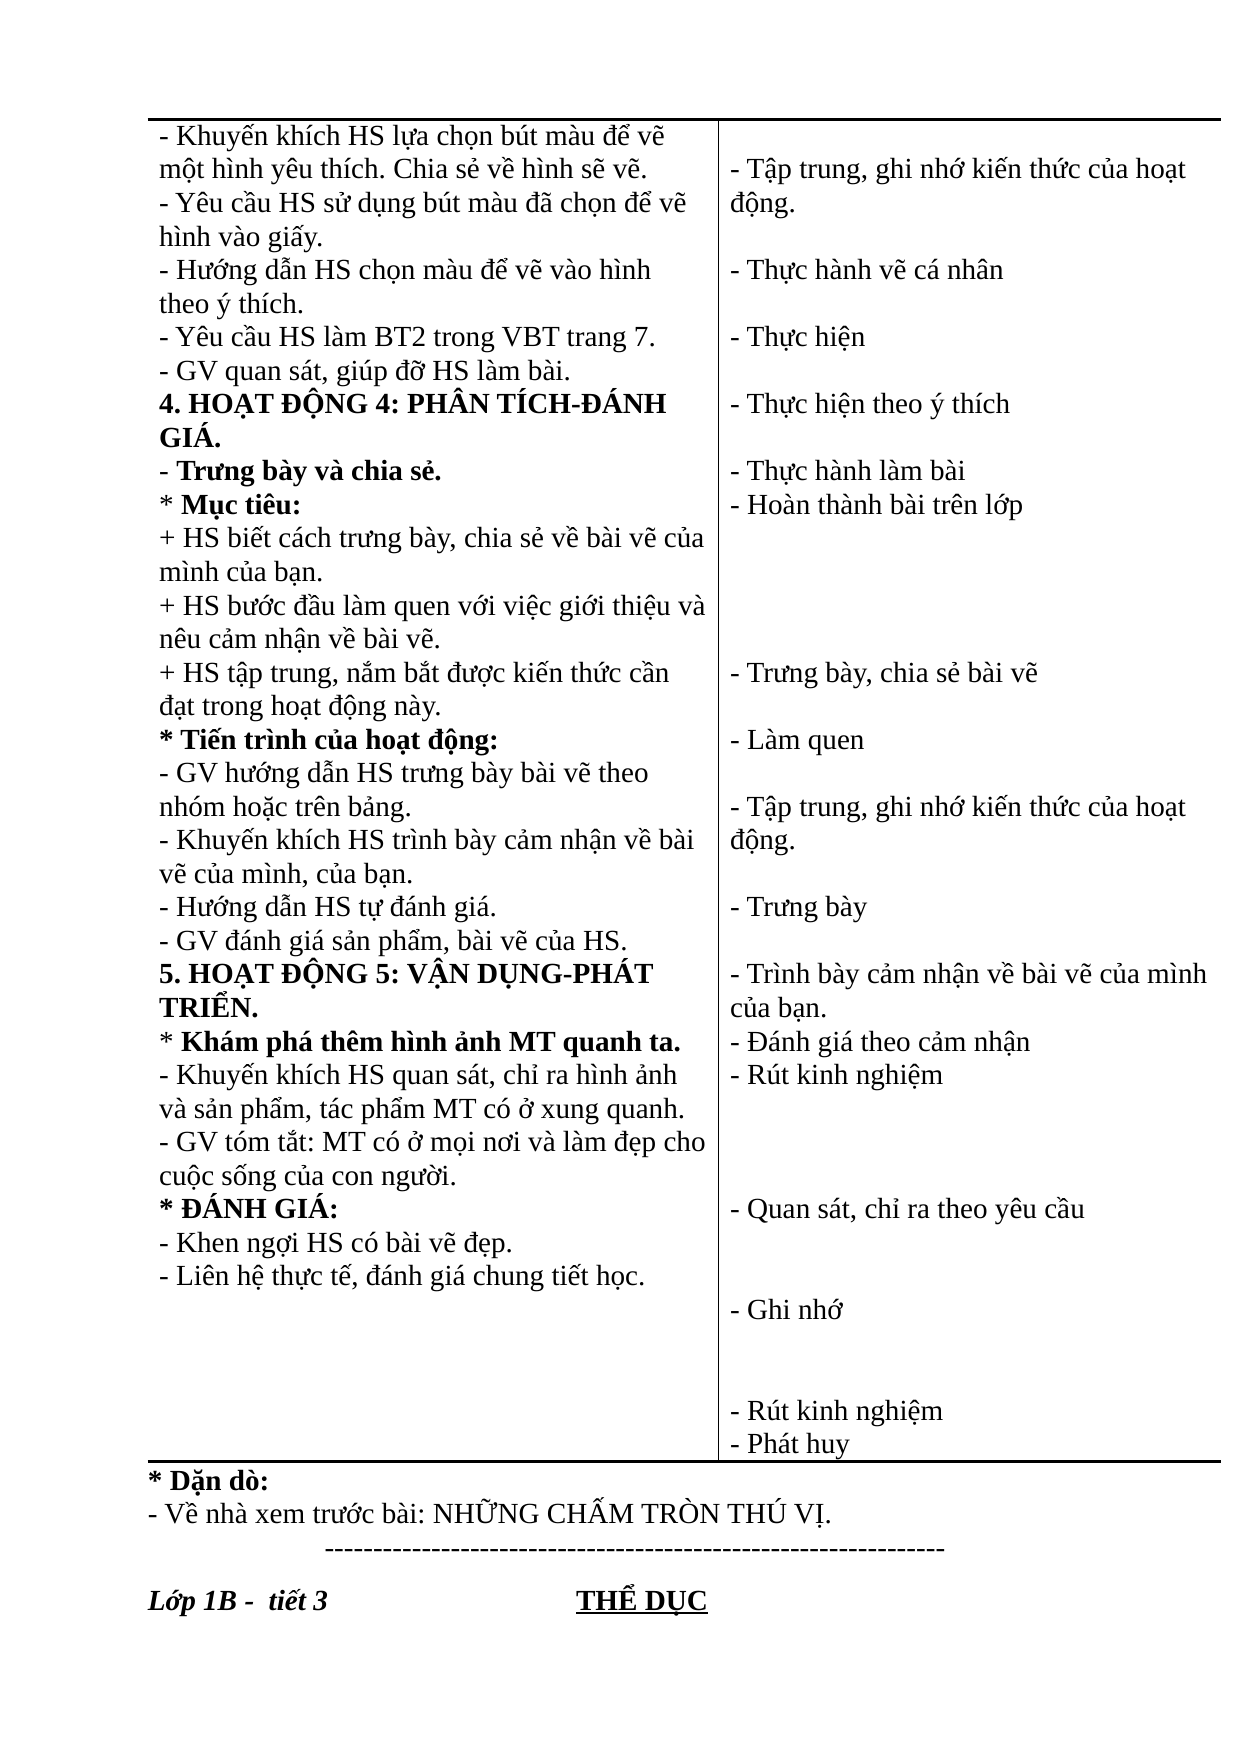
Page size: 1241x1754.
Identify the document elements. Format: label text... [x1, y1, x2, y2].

text * Dặn dò: [148, 1463, 1122, 1496]
text ---------------------------------------------------------------- [148, 1530, 1122, 1563]
text Lớp 1B - tiết 3 THỂ DỤC [148, 1583, 1122, 1616]
text - Về nhà xem trước bài: NHỮNG CHẤM TRÒN THÚ VỊ. [148, 1496, 1122, 1530]
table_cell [148, 121, 718, 1460]
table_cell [719, 121, 1221, 1460]
